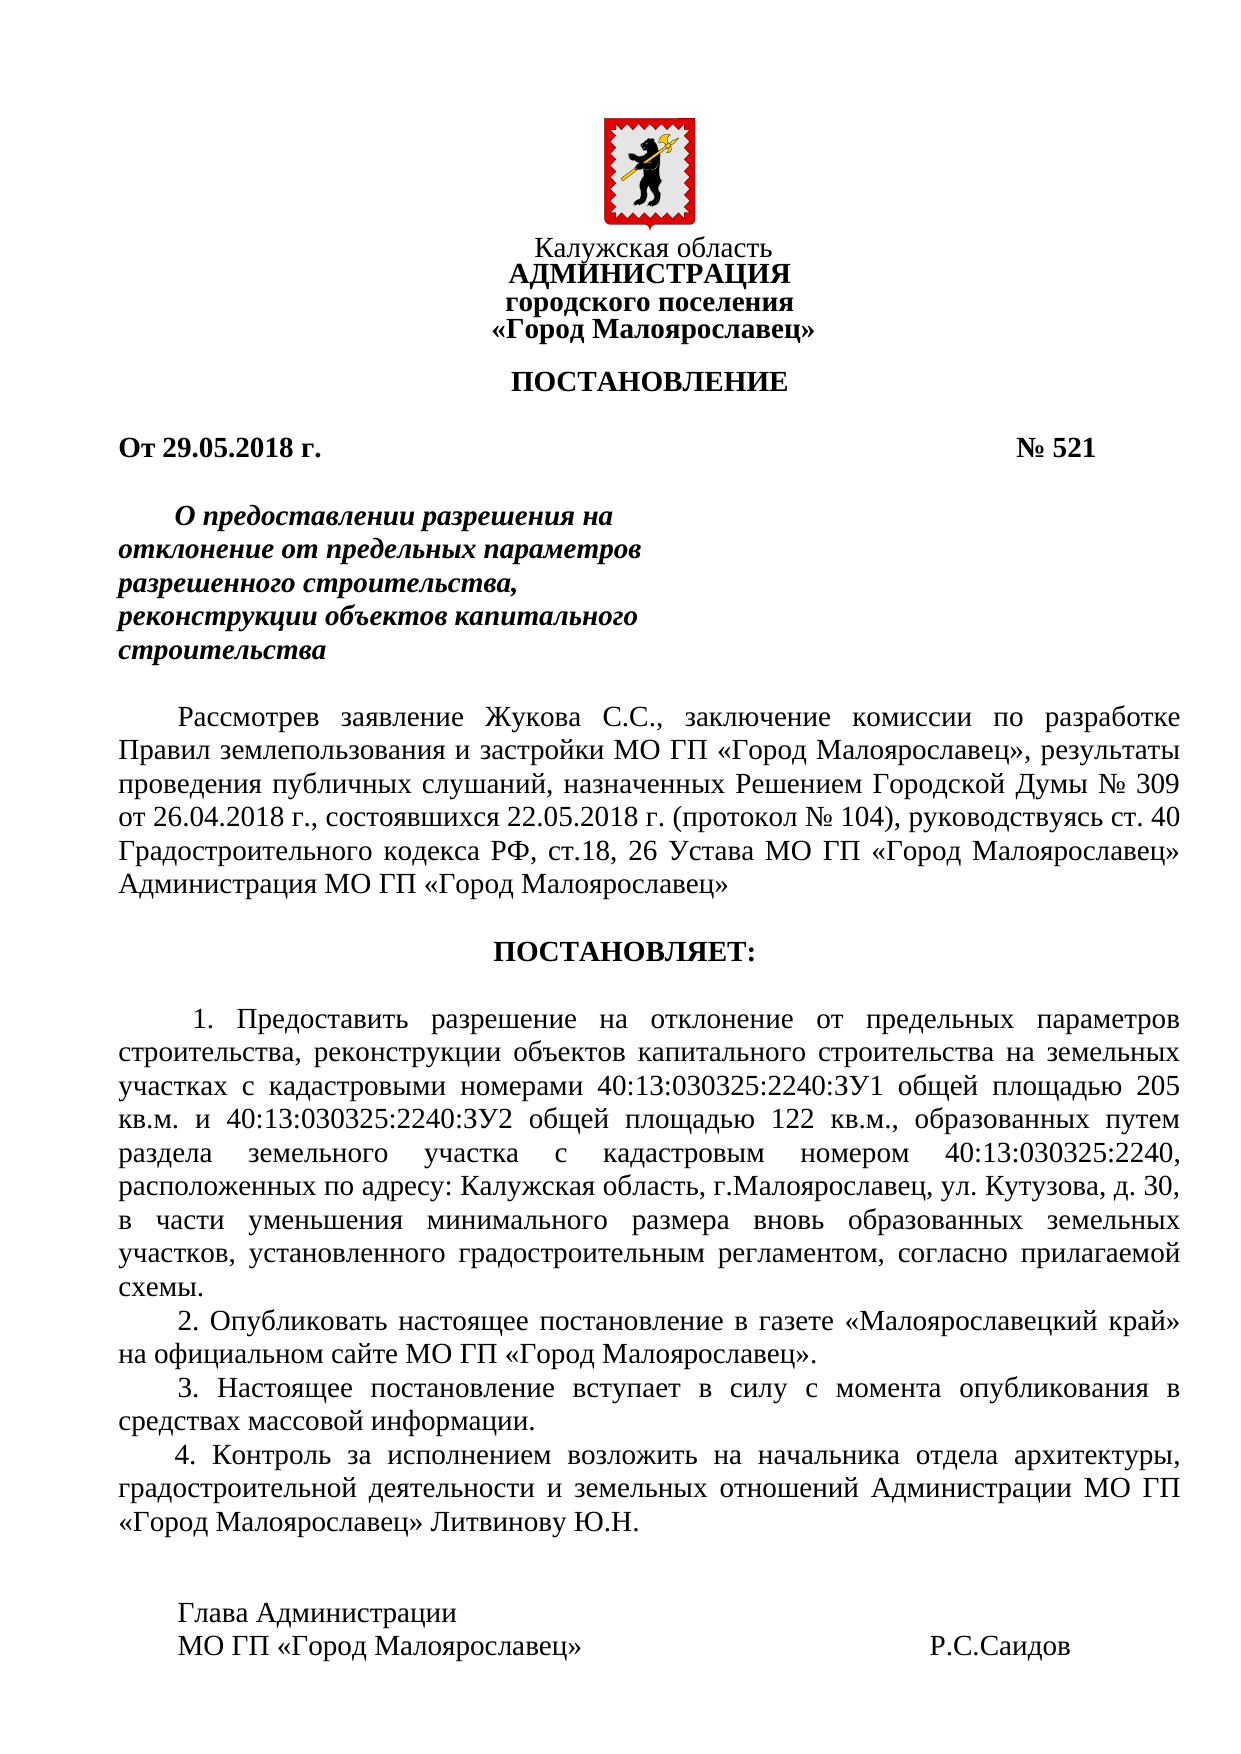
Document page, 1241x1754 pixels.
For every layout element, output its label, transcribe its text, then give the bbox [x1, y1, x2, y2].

text 1. Предоставить разрешение на отклонение от предельных параметров строительства, реконструкции объектов капитального строительства на земельных участках с кадастровыми номерами 40:13:030325:2240:ЗУ1 общей площадью 205 кв.м. и 40:13:030325:2240:ЗУ2 общей площадью 122 кв.м., образованных путем раздела земельного участка с кадастровым номером 40:13:030325:2240, расположенных по адресу: Калужская область, г.Малоярославец, ул. Кутузова, д. 30, в части уменьшения минимального размера вновь образованных земельных участков, установленного градостроительным регламентом, согласно прилагаемой схемы. [118, 1001, 1181, 1303]
text ПОСТАНОВЛЯЕТ: [418, 934, 1181, 967]
text реконструкции объектов капитального [118, 598, 1181, 632]
text 4. Контроль за исполнением возложить на начальника отдела архитектуры, градостроительной деятельности и земельных отношений Администрации МО ГП «Город Малоярославец» Литвинову Ю.Н. [118, 1437, 1181, 1537]
text отклонение от предельных параметров [118, 531, 1181, 565]
text 2. Опубликовать настоящее постановление в газете «Малоярославецкий край» на официальном сайте МО ГП «Город Малоярославец». [118, 1303, 1181, 1370]
text разрешенного строительства, [118, 565, 1181, 598]
table_header [443, 118, 856, 236]
table_cell Калужская область АДМИНИСТРАЦИЯ городского поселения «Город Малоярославец» ПОСТАНОВЛЕНИЕ [443, 236, 856, 397]
text 3. Настоящее постановление вступает в силу с момента опубликования в средствах массовой информации. [118, 1370, 1181, 1437]
text Рассмотрев заявление Жукова С.С., заключение комиссии по разработке Правил землепользования и застройки МО ГП «Город Малоярославец», результаты проведения публичных слушаний, назначенных Решением Городской Думы № 309 от 26.04.2018 г., состоявшихся 22.05.2018 г. (протокол № 104), руководствуясь ст. 40 Градостроительного кодекса РФ, ст.18, 26 Устава МО ГП «Город Малоярославец» Администрация МО ГП «Город Малоярославец» [118, 699, 1181, 900]
text строительства [118, 632, 1181, 665]
text От 29.05.2018 г. № 521 [118, 431, 1181, 464]
subtitle Глава Администрации [118, 1595, 1181, 1628]
text О предоставлении разрешения на [174, 498, 1181, 531]
text МО ГП «Город Малоярославец» Р.С.Саидов [118, 1628, 1181, 1662]
